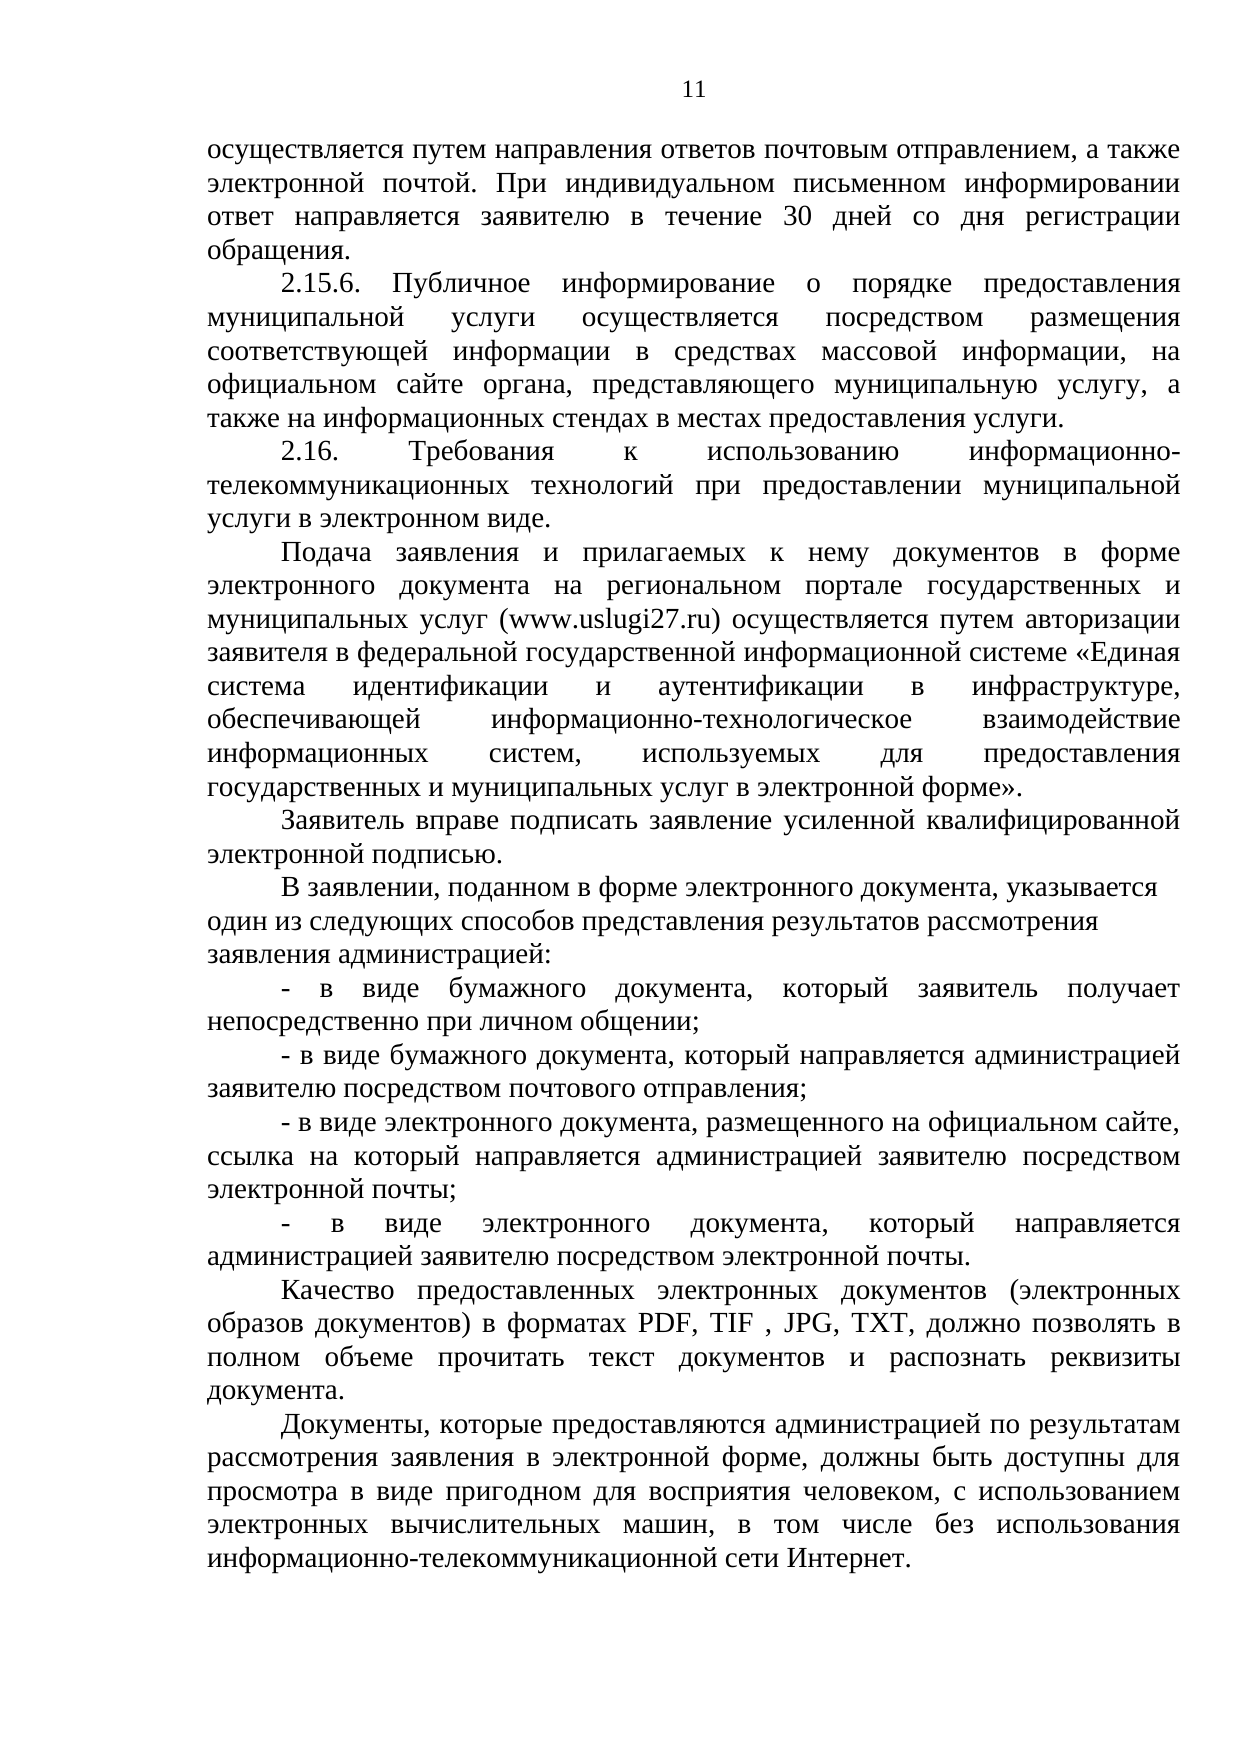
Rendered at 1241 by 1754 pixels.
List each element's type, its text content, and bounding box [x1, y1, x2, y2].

text - в виде электронного документа, который направляется администрацией заявителю посредством электронной почты. [207, 1205, 1181, 1272]
text В заявлении, поданном в форме электронного документа, указывается один из следующих способов представления результатов рассмотрения заявления администрацией: [207, 869, 1181, 970]
text Качество предоставленных электронных документов (электронных образов документов) в форматах PDF, TIF , JPG, TXT, должно позволять в полном объеме прочитать текст документов и распознать реквизиты документа. [207, 1272, 1181, 1406]
text - в виде бумажного документа, который направляется администрацией заявителю посредством почтового отправления; [207, 1037, 1181, 1104]
text - в виде бумажного документа, который заявитель получает непосредственно при личном общении; [207, 970, 1181, 1037]
text Документы, которые предоставляются администрацией по результатам рассмотрения заявления в электронной форме, должны быть доступны для просмотра в виде пригодном для восприятия человеком, с использованием электронных вычислительных машин, в том числе без использования информационно-телекоммуникационной сети Интернет. [207, 1406, 1181, 1574]
text - в виде электронного документа, размещенного на официальном сайте, ссылка на который направляется администрацией заявителю посредством электронной почты; [207, 1104, 1181, 1205]
text 2.15.6. Публичное информирование о порядке предоставления муниципальной услуги осуществляется посредством размещения соответствующей информации в средствах массовой информации, на официальном сайте органа, представляющего муниципальную услугу, а также на информационных стендах в местах предоставления услуги. [207, 266, 1181, 433]
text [207, 131, 1181, 266]
text 2.16. Требования к использованию информационно-телекоммуникационных технологий при предоставлении муниципальной услуги в электронном виде. [207, 433, 1181, 534]
text Подача заявления и прилагаемых к нему документов в форме электронного документа на региональном портале государственных и муниципальных услуг (www.uslugi27.ru) осуществляется путем авторизации заявителя в федеральной государственной информационной системе «Единая система идентификации и аутентификации в инфраструктуре, обеспечивающей информационно-технологическое взаимодействие информационных систем, используемых для предоставления государственных и муниципальных услуг в электронной форме». [207, 534, 1181, 802]
text Заявитель вправе подписать заявление усиленной квалифицированной электронной подписью. [207, 802, 1181, 869]
